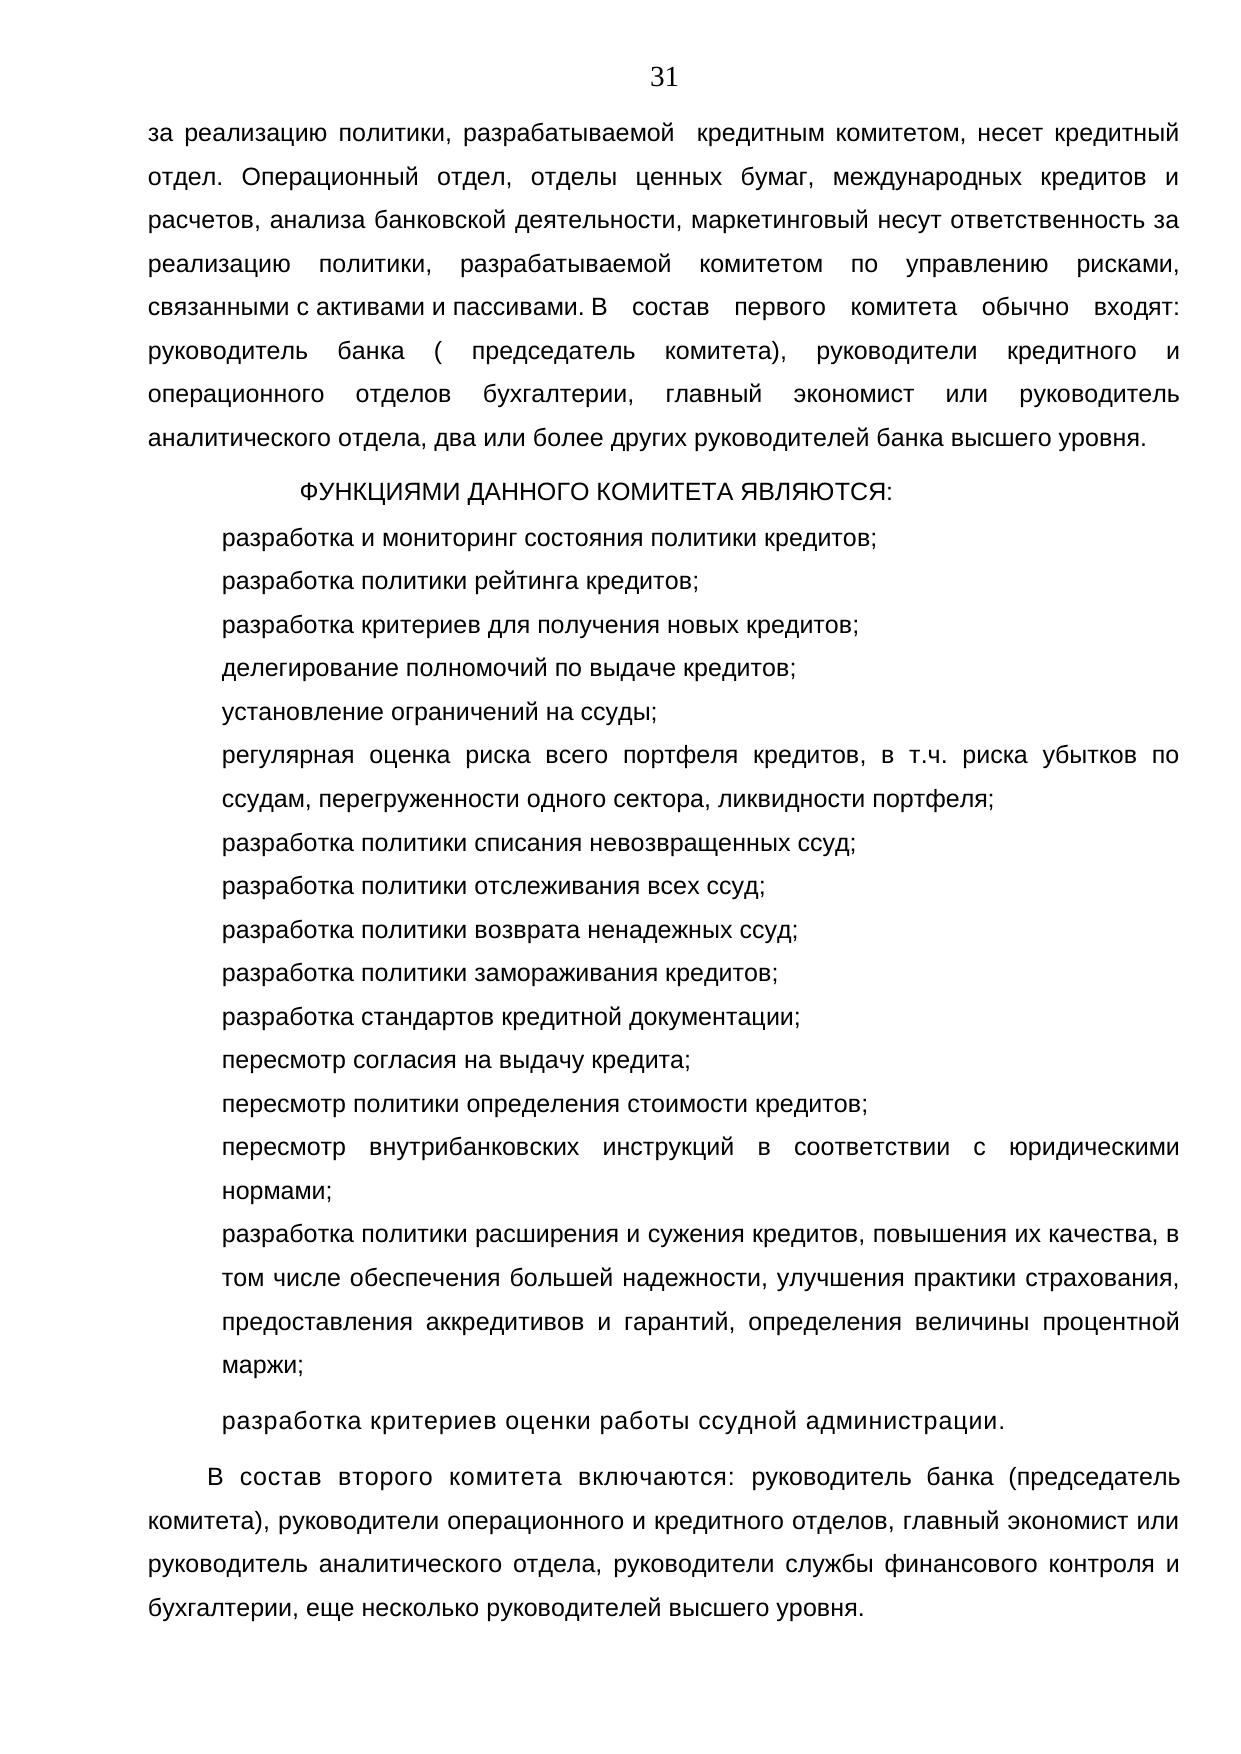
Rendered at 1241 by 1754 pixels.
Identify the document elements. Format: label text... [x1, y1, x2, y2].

text пересмотр политики определения стоимости кредитов; [222, 1089, 1181, 1118]
text разработка и мониторинг состояния политики кредитов; [222, 523, 1181, 552]
text разработка критериев оценки работы ссудной администрации. [222, 1406, 1181, 1435]
text разработка критериев для получения новых кредитов; [222, 610, 1181, 639]
text разработка политики списания невозвращенных ссуд; [222, 827, 1181, 856]
text разработка политики отслеживания всех ссуд; [222, 871, 1181, 900]
text делегирование полномочий по выдаче кредитов; [222, 653, 1181, 682]
text установление ограничений на ссуды; [222, 697, 1181, 726]
text разработка политики расширения и сужения кредитов, повышения их качества, в том числе обеспечения большей надежности, улучшения практики страхования, предоставления аккредитивов и гарантий, определения величины процентной маржи; [222, 1219, 1181, 1379]
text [148, 118, 1181, 452]
text пересмотр согласия на выдачу кредита; [222, 1045, 1181, 1074]
text разработка политики замораживания кредитов; [222, 958, 1181, 987]
text разработка стандартов кредитной документации; [222, 1002, 1181, 1031]
table_header ФУНКЦИЯМИ ДАННОГО КОМИТЕТА ЯВЛЯЮТСЯ: [140, 477, 1019, 523]
text В состав второго комитета включаются: руководитель банка (председатель комитета), руководители операционного и кредитного отделов, главный экономист или руководитель аналитического отдела, руководители службы финансового контроля и бухгалтерии, еще несколько руководителей высшего уровня. [148, 1462, 1181, 1622]
text регулярная оценка риска всего портфеля кредитов, в т.ч. риска убытков по ссудам, перегруженности одного сектора, ликвидности портфеля; [222, 740, 1181, 813]
text пересмотр внутрибанковских инструкций в соответствии с юридическими нормами; [222, 1132, 1181, 1205]
text разработка политики возврата ненадежных ссуд; [222, 914, 1181, 943]
text разработка политики рейтинга кредитов; [222, 566, 1181, 595]
